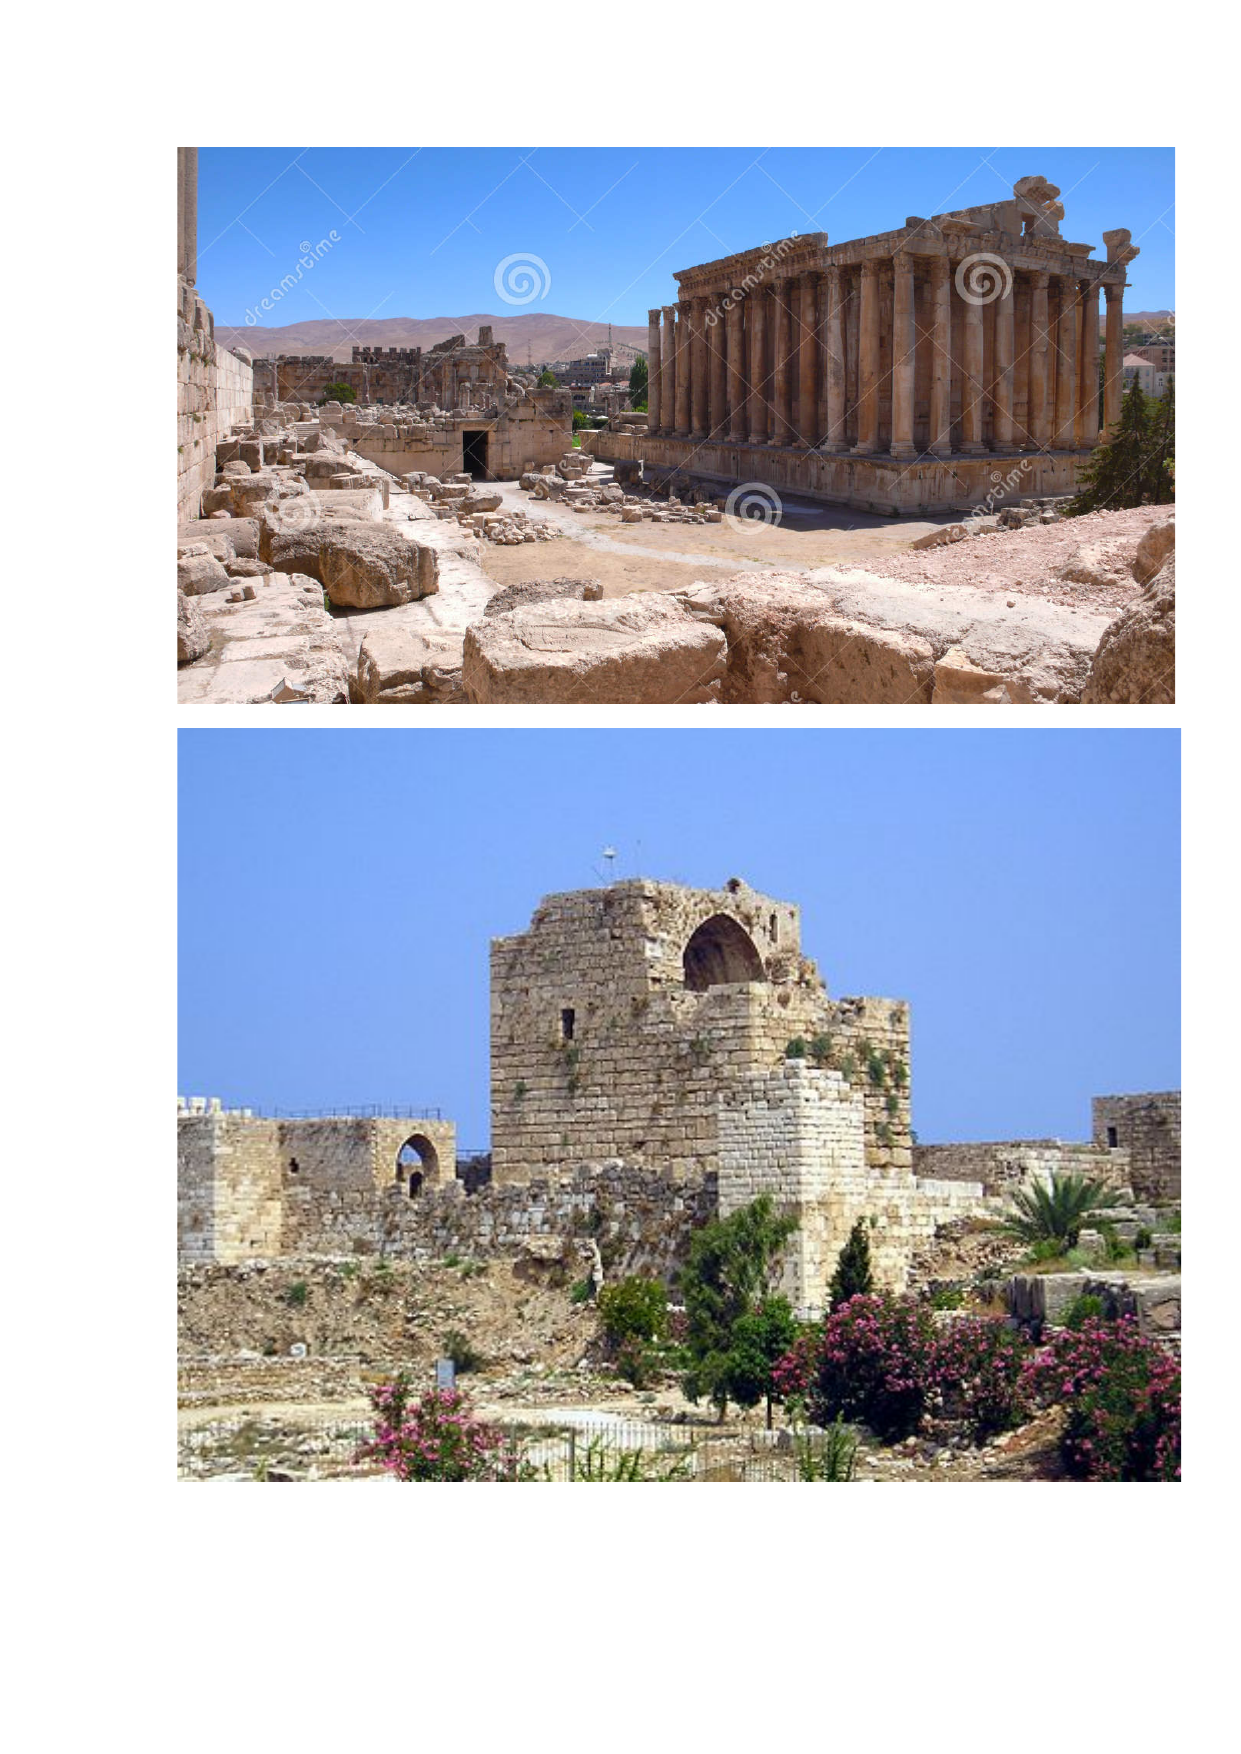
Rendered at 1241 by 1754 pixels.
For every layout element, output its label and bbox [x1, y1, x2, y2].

picture [177, 728, 1182, 1482]
picture [177, 147, 1176, 704]
